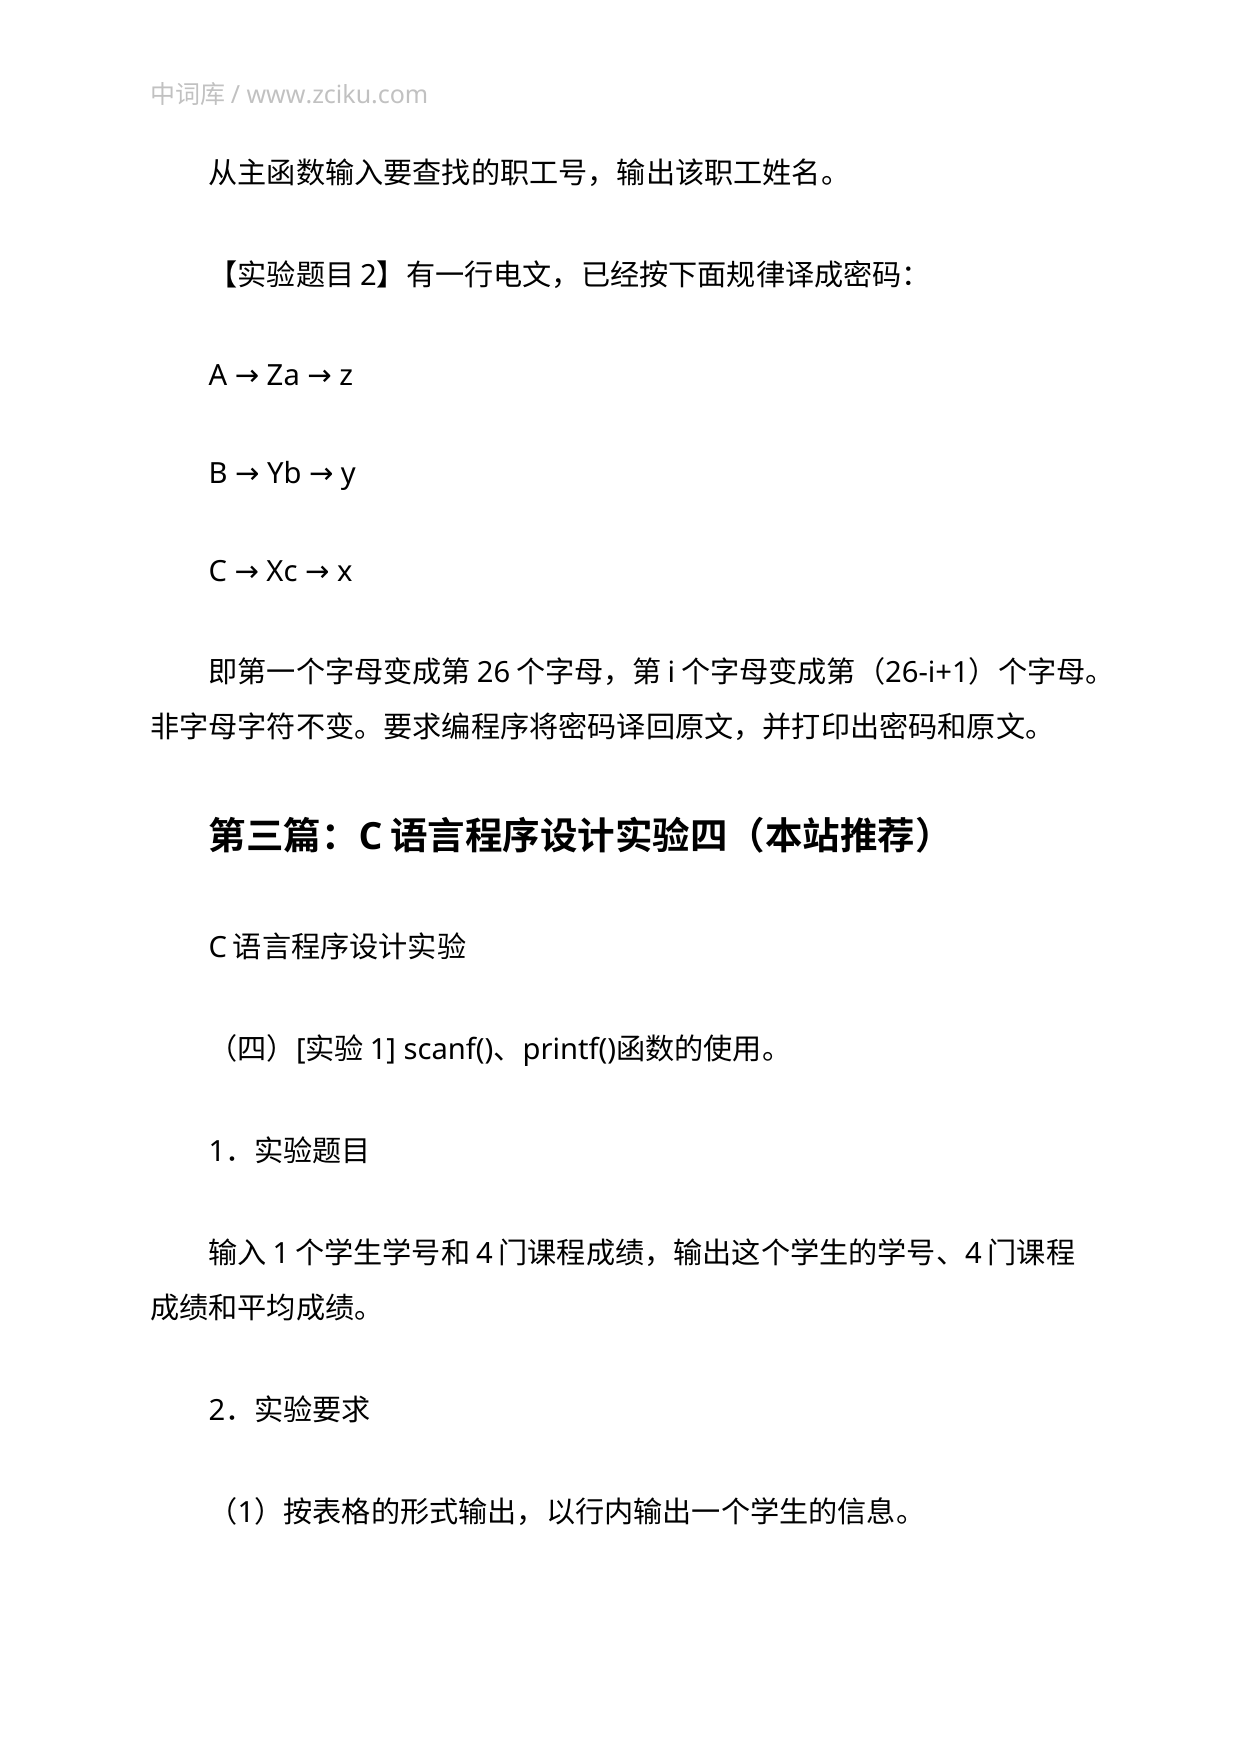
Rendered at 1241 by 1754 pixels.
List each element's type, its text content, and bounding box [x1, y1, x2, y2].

text C语言程序设计实验 [150, 923, 1090, 966]
text B → Yb → y [150, 452, 1090, 492]
text 2．实验要求 [150, 1386, 1090, 1428]
text 【实验题目2】有一行电文，已经按下面规律译成密码： [150, 252, 1090, 294]
text 从主函数输入要查找的职工号，输出该职工姓名。 [150, 150, 1090, 192]
text （四）[实验1] scanf()、printf()函数的使用。 [150, 1025, 1090, 1068]
text 即第一个字母变成第26个字母，第i个字母变成第（26-i+1）个字母。非字母字符不变。要求编程序将密码译回原文，并打印出密码和原文。 [150, 649, 1090, 746]
text C → Xc → x [150, 551, 1090, 590]
text 1．实验题目 [150, 1127, 1090, 1170]
text （1）按表格的形式输出，以行内输出一个学生的信息。 [150, 1488, 1090, 1531]
text 输入1个学生学号和4门课程成绩，输出这个学生的学号、4门课程成绩和平均成绩。 [150, 1229, 1090, 1327]
text 第三篇：C语言程序设计实验四（本站推荐） [150, 806, 1090, 860]
text A → Za → z [150, 354, 1090, 393]
